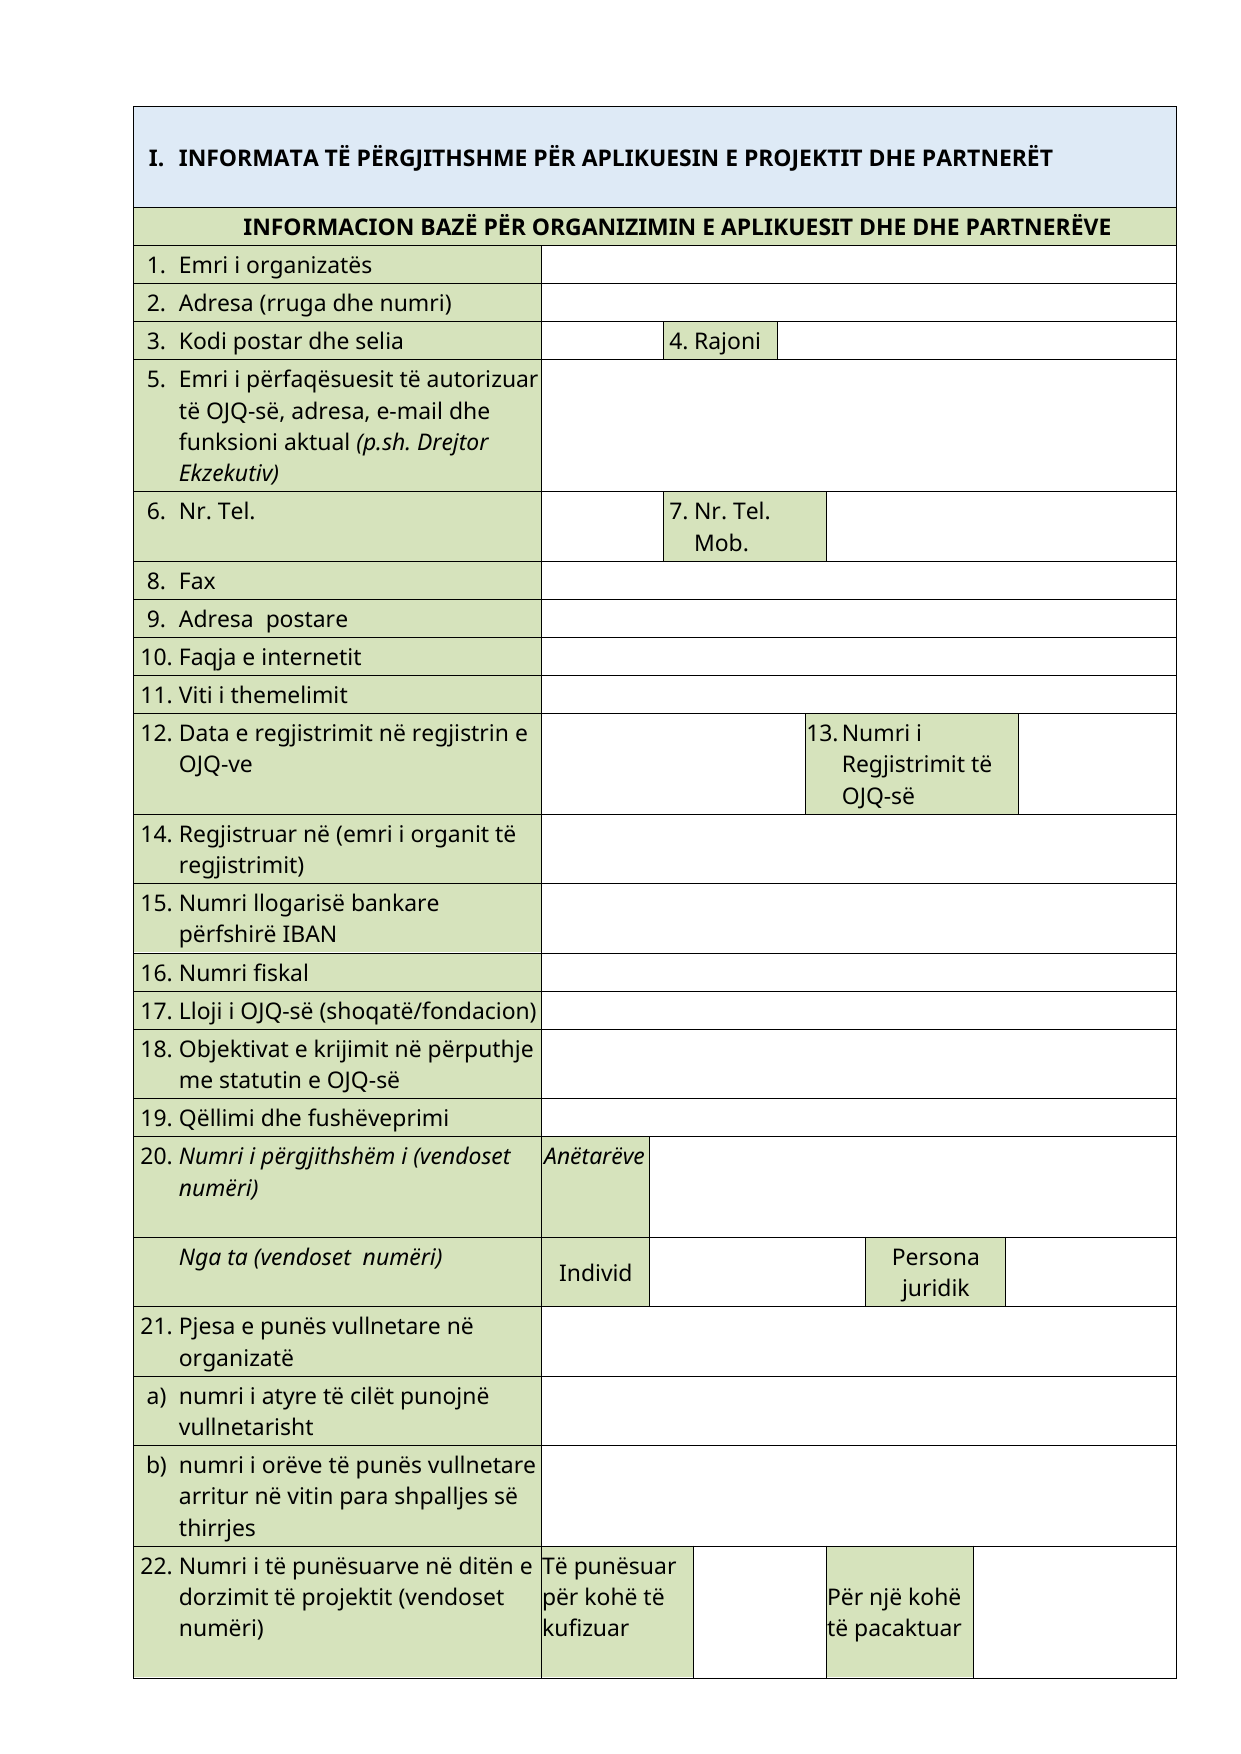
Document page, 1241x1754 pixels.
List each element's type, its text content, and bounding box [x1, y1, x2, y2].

table_cell [542, 1030, 1176, 1098]
table_cell numri i orëve të punës vullnetare arritur në vitin para shpalljes së thirrjes [178, 1446, 541, 1546]
table_cell [542, 676, 1176, 713]
table_cell Lloji i OJQ-së (shoqatë/fondacion) [178, 992, 541, 1029]
table_cell [827, 492, 1176, 561]
table_cell Nga ta (vendoset numëri) [178, 1238, 541, 1306]
table_header I. [134, 107, 178, 207]
table_cell Nr. Tel. [178, 492, 541, 561]
table_cell 19. [134, 1099, 178, 1136]
table_cell 14. [134, 815, 178, 883]
table_cell 7. [664, 492, 693, 561]
table_cell a) [134, 1377, 178, 1445]
table_cell Nr. Tel. Mob. [693, 492, 826, 561]
table_cell 12. [134, 714, 178, 814]
table_cell Numri i të punësuarve në ditën e dorzimit të projektit (vendoset numëri) [178, 1547, 541, 1677]
table_cell 3. [134, 322, 178, 359]
table_cell Adresa (rruga dhe numri) [178, 284, 541, 321]
table_cell 1. [134, 246, 178, 283]
table_cell Anëtarëve [542, 1137, 649, 1237]
table_cell 8. [134, 562, 178, 599]
table_cell [542, 284, 1176, 321]
table_cell Objektivat e krijimit në përputhje me statutin e OJQ-së [178, 1030, 541, 1098]
table_cell [542, 360, 1176, 491]
table_cell 17. [134, 992, 178, 1029]
table_cell [542, 1307, 1176, 1376]
table_cell Emri i përfaqësuesit të autorizuar të OJQ-së, adresa, e-mail dhe funksioni aktual (p.sh. Drejtor Ekzekutiv) [178, 360, 541, 491]
table_cell [542, 954, 1176, 991]
table_cell 16. [134, 954, 178, 991]
table_cell [974, 1547, 1176, 1677]
table_cell b) [134, 1446, 178, 1546]
table_cell [1006, 1238, 1176, 1306]
table_cell Persona juridik [866, 1238, 1005, 1306]
table_cell 21. [134, 1307, 178, 1376]
table_cell Fax [178, 562, 541, 599]
table_cell Të punësuar për kohë të kufizuar [542, 1547, 693, 1677]
table_cell Viti i themelimit [178, 676, 541, 713]
table_cell [778, 322, 1176, 359]
table_cell Rajoni [693, 322, 777, 359]
table_cell Individ [542, 1238, 649, 1306]
table_cell [542, 1377, 1176, 1445]
table_cell 9. [134, 600, 178, 637]
table_cell [542, 815, 1176, 883]
table_cell Emri i organizatës [178, 246, 541, 283]
table_cell Data e regjistrimit në regjistrin e OJQ-ve [178, 714, 541, 814]
table_cell Për një kohë të pacaktuar [827, 1547, 973, 1677]
table_cell Numri i Regjistrimit të OJQ-së [841, 714, 1018, 814]
table_cell Numri i përgjithshëm i (vendoset numëri) [178, 1137, 541, 1237]
table_cell Numri fiskal [178, 954, 541, 991]
table_cell 22. [134, 1547, 178, 1677]
table_cell 18. [134, 1030, 178, 1098]
table_cell [542, 1446, 1176, 1546]
table_cell 20. [134, 1137, 178, 1237]
table_cell 13. [806, 714, 841, 814]
table_cell 11. [134, 676, 178, 713]
table_cell [1019, 714, 1176, 814]
table_cell Regjistruar në (emri i organit të regjistrimit) [178, 815, 541, 883]
table_header INFORMATA TË PËRGJITHSHME PËR APLIKUESIN E PROJEKTIT DHE PARTNERËT [178, 107, 1176, 207]
table_cell INFORMACION BAZË PËR ORGANIZIMIN E APLIKUESIT DHE DHE PARTNERËVE [178, 208, 1176, 245]
table_cell Faqja e internetit [178, 638, 541, 675]
table_cell numri i atyre të cilët punojnë vullnetarisht [178, 1377, 541, 1445]
table_cell [542, 492, 663, 561]
table_cell Numri llogarisë bankare përfshirë IBAN [178, 884, 541, 952]
table_cell 6. [134, 492, 178, 561]
table_cell Adresa postare [178, 600, 541, 637]
table_cell [542, 1099, 1176, 1136]
table_cell [542, 600, 1176, 637]
table_cell [542, 246, 1176, 283]
table_cell 5. [134, 360, 178, 491]
table_cell [650, 1238, 865, 1306]
table_cell [650, 1137, 1176, 1237]
table_cell 10. [134, 638, 178, 675]
table_cell Kodi postar dhe selia [178, 322, 541, 359]
table_cell Qëllimi dhe fushëveprimi [178, 1099, 541, 1136]
table_cell [694, 1547, 826, 1677]
table_cell [542, 884, 1176, 952]
table_cell 2. [134, 284, 178, 321]
table_cell [134, 1238, 178, 1306]
table_cell [542, 714, 805, 814]
table_cell 15. [134, 884, 178, 952]
table_cell [542, 562, 1176, 599]
table_cell [542, 992, 1176, 1029]
table_cell [542, 322, 663, 359]
table_cell [134, 208, 178, 245]
table_cell 4. [664, 322, 693, 359]
table_cell [542, 638, 1176, 675]
table_cell Pjesa e punës vullnetare në organizatë [178, 1307, 541, 1376]
